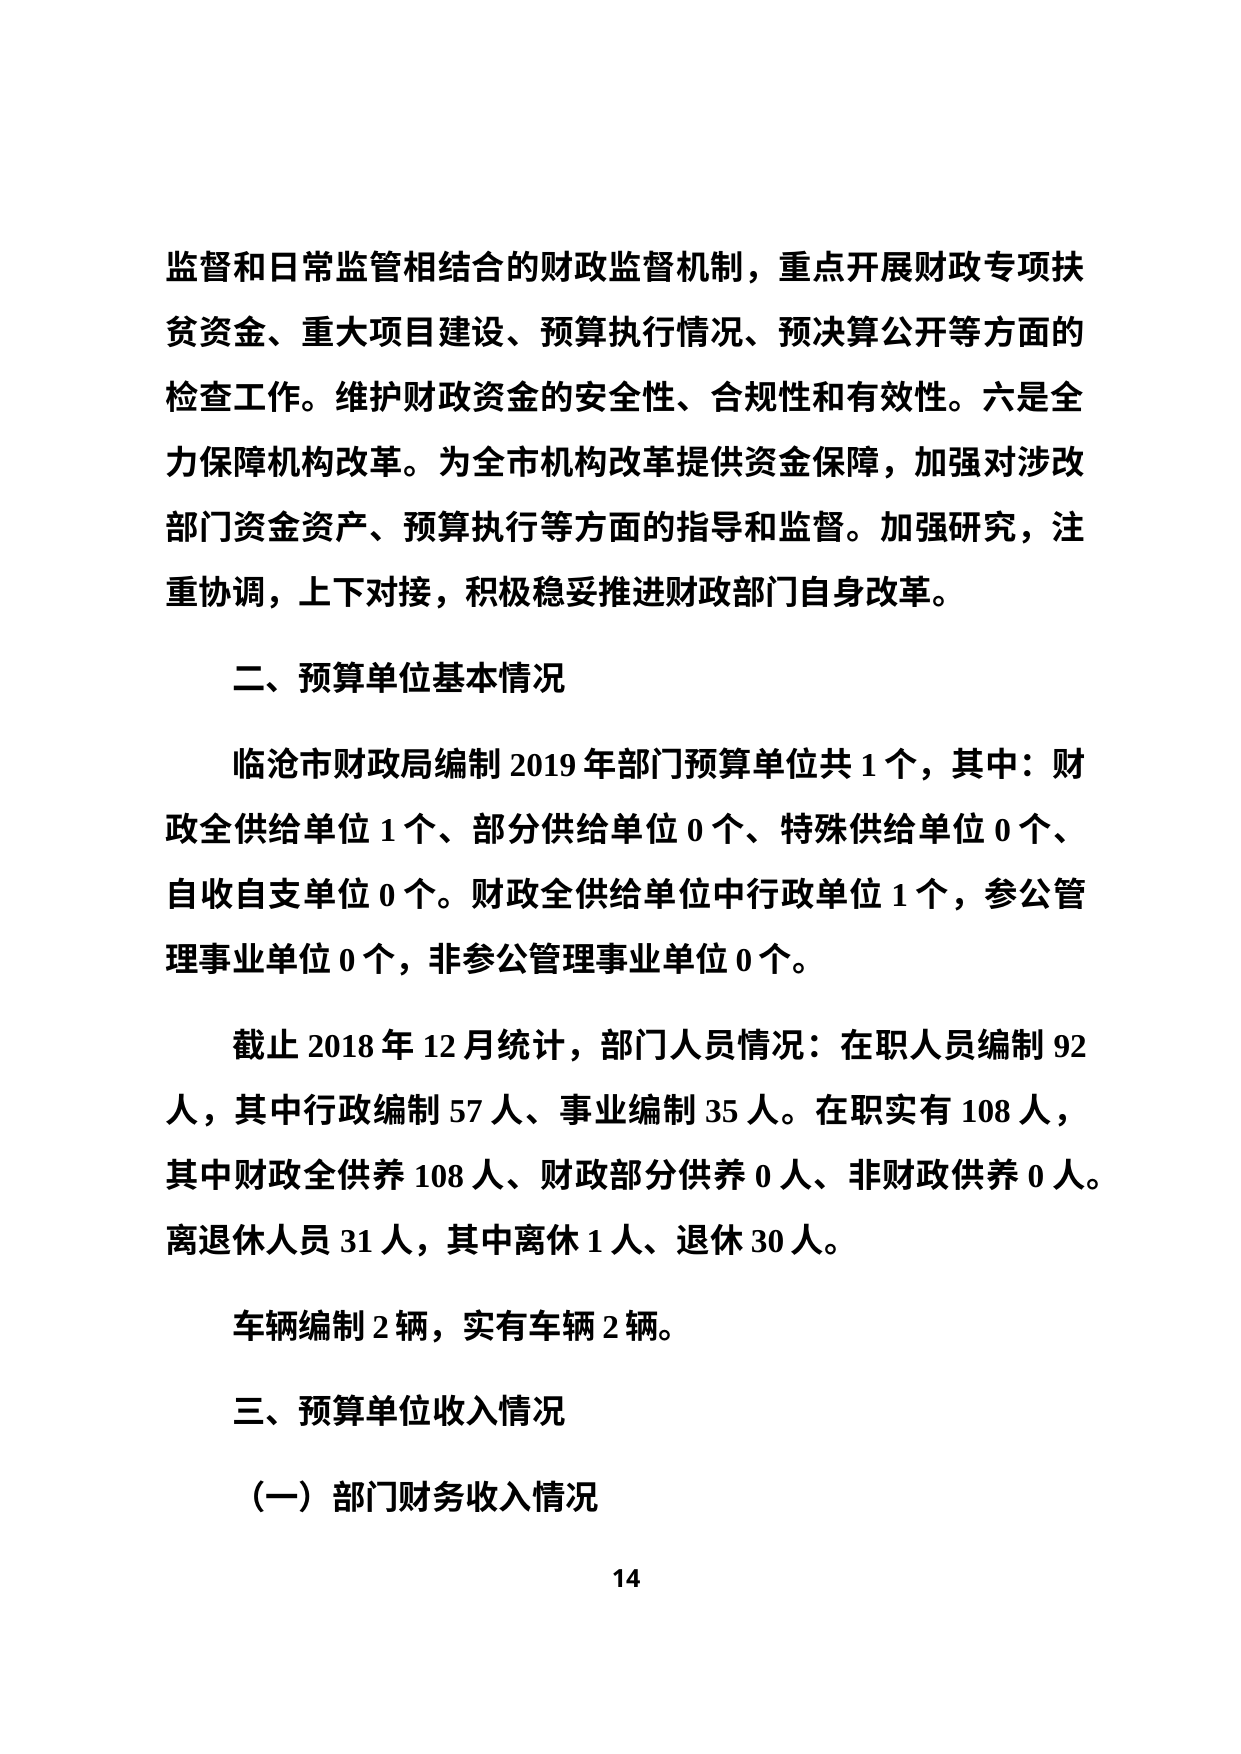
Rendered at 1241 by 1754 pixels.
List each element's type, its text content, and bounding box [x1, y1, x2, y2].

text 三、预算单位收入情况 [165, 1377, 1087, 1442]
text 车辆编制2辆，实有车辆2辆。 [165, 1291, 1087, 1356]
text （一）部门财务收入情况 [165, 1463, 1087, 1528]
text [165, 233, 1087, 623]
text 二、预算单位基本情况 [165, 644, 1087, 709]
text 截止2018年12月统计，部门人员情况：在职人员编制92人，其中行政编制57人、事业编制35人。在职实有108人，其中财政全供养108人、财政部分供养0人、非财政供养0人。离退休人员 31人，其中离休1人、退休 30人。 [165, 1010, 1087, 1270]
text 临沧市财政局编制2019年部门预算单位共1个，其中：财政全供给单位1个、部分供给单位0个、特殊供给单位0个、自收自支单位0个。财政全供给单位中行政单位1个，参公管理事业单位0个，非参公管理事业单位0个。 [165, 729, 1087, 989]
